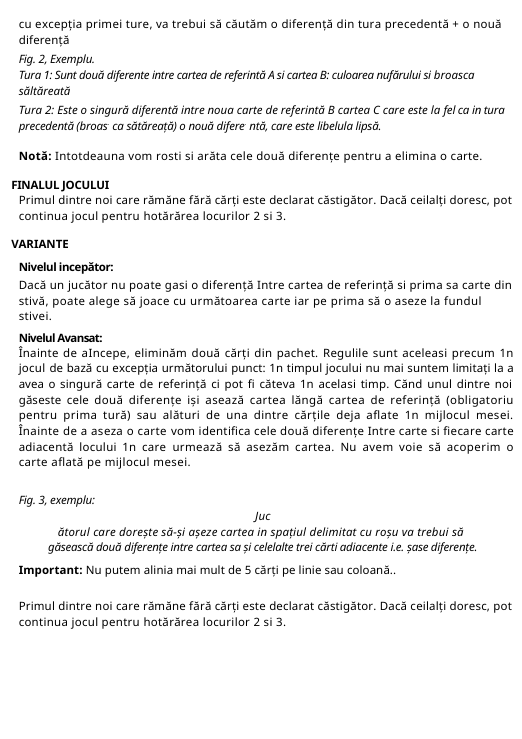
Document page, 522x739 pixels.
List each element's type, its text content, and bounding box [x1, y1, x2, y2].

text Tura 1: Sunt două diferente intre cartea de referintă A si cartea B: culoarea nufărului si broasca săltăreată [18, 67, 514, 98]
text Nivelul incepător: [18, 259, 522, 275]
text Fig. 2, Exemplu. [18, 51, 522, 67]
text Nivelul Avansat: [18, 332, 522, 345]
text Juc ătorul care doreşte să-şi aşeze cartea in spaţiul delimitat cu roşu va trebui să găsească două diferenţe intre cartea sa şi celelalte trei cărti adiacente i.e. şase diferenţe. [3, 508, 522, 555]
text Primul dintre noi care rămăne fără cărţi este declarat căstigător. Dacă ceilalţi doresc, pot continua jocul pentru hotărărea locurilor 2 si 3. [18, 598, 514, 629]
text VARIANTE [11, 239, 522, 252]
text Dacă un jucător nu poate gasi o diferenţă Intre cartea de referinţă si prima sa carte din stivă, poate alege să joace cu următoarea carte iar pe prima să o aseze la fundul stivei. [18, 277, 514, 324]
text FINALUL JOCULUI [11, 179, 522, 192]
text Notă: Intotdeauna vom rosti si arăta cele două diferenţe pentru a elimina o carte. [18, 148, 522, 164]
text Important: Nu putem alinia mai mult de 5 cărţi pe linie sau coloană.. [18, 562, 522, 578]
text Înainte de aIncepe, eliminăm două cărţi din pachet. Regulile sunt aceleasi precum 1n jocul de bază cu excepţia următorului punct: 1n timpul jocului nu mai suntem limitaţi la a avea o singură carte de referinţă ci pot fi căteva 1n acelasi timp. Cănd unul dintre noi găseste cele două diferenţe işi asează cartea lăngă cartea de referinţă (obligatoriu pentru prima tură) sau alături de una dintre cărţile deja aflate 1n mijlocul mesei. Înainte de a aseza o carte vom identifica cele două diferenţe Intre carte si fiecare carte adiacentă locului 1n care urmează să asezăm cartea. Nu avem voie să acoperim o carte aflată pe mijlocul mesei. [18, 345, 514, 470]
text Tura 2: Este o singură diferentă intre noua carte de referintă B cartea C care este la fel ca in tura precedentă (broas. ca sătăreaţă) o nouă difere. ntă, care este libelula lipsă. [18, 102, 514, 133]
text Primul dintre noi care rămăne fără cărţi este declarat căstigător. Dacă ceilalţi doresc, pot continua jocul pentru hotărărea locurilor 2 si 3. [18, 192, 514, 224]
text cu excepţia primei ture, va trebui să căutăm o diferenţă din tura precedentă + o nouă diferenţă [18, 16, 514, 48]
text Fig. 3, exemplu: [18, 492, 522, 508]
